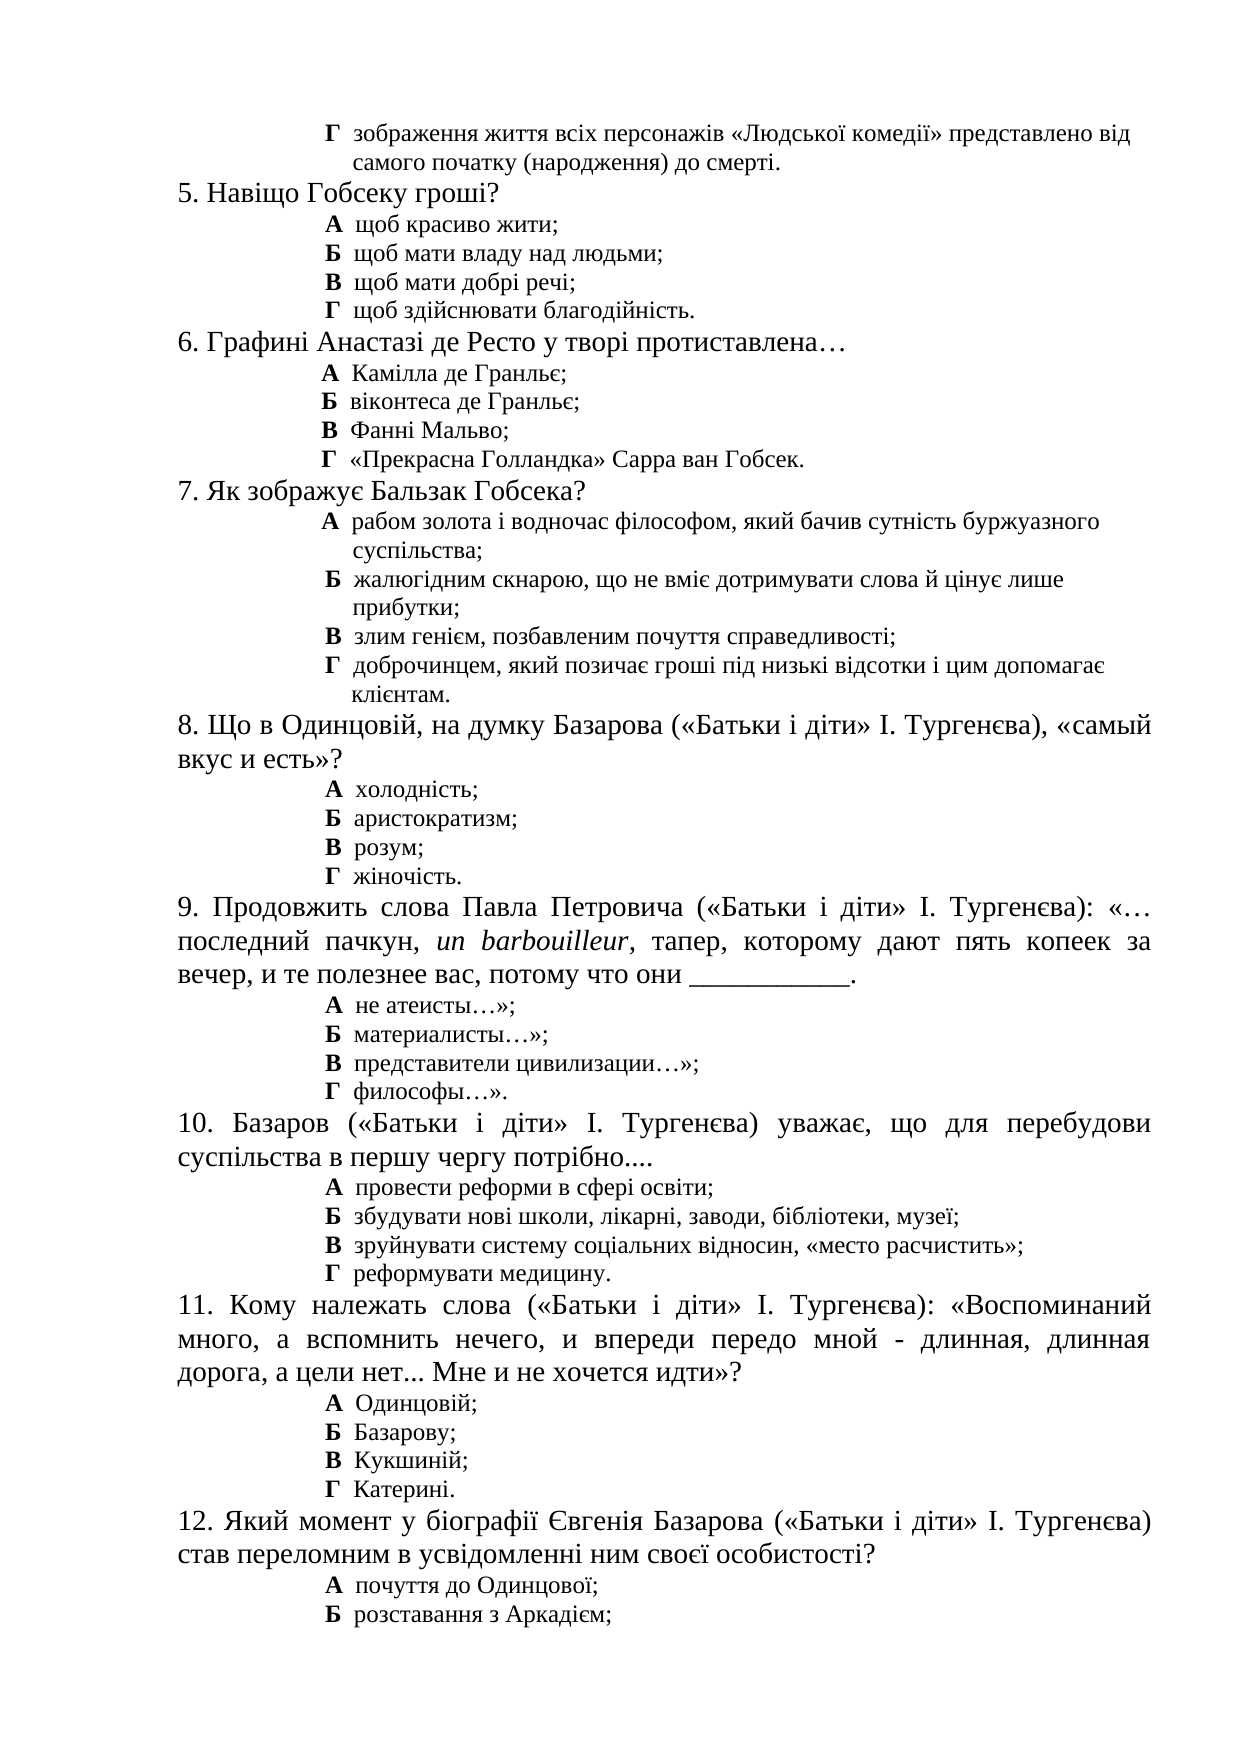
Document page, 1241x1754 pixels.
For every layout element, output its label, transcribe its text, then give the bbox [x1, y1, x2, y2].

text самого початку (народження) до смерті. [177, 147, 1152, 176]
text Г Катерині. [177, 1474, 1152, 1503]
text Б аристократизм; [177, 803, 1152, 832]
text Г реформувати медицину. [177, 1258, 1152, 1287]
text А почуття до Одинцової; [177, 1570, 1152, 1599]
text А не атеисты…»; [177, 990, 1152, 1019]
text Б материалисты…»; [177, 1019, 1152, 1048]
text Б збудувати нові школи, лікарні, заводи, бібліотеки, музеї; [177, 1201, 1152, 1230]
text А рабом золота і водночас філософом, який бачив сутність буржуазного [252, 506, 1152, 535]
text Г философы…». [177, 1076, 1152, 1105]
text 11. Кому належать слова («Батьки і діти» І. Тургенєва): «Воспоминаний много, а вспомнить нечего, и впереди передо мной - длинная, длинная дорога, а цели нет... Мне и не хочется идти»? [177, 1287, 1152, 1388]
text А Одинцовій; [177, 1388, 1152, 1417]
text 10. Базаров («Батьки і діти» І. Тургенєва) уважає, що для перебудови суспільства в першу чергу потрібно.... [177, 1105, 1152, 1172]
text Б віконтеса де Гранльє; [177, 386, 1152, 415]
text клієнтам. [251, 679, 1152, 707]
text Г доброчинцем, який позичає гроші під низькі відсотки і цим допомагає [251, 650, 1152, 679]
text Б Базарову; [177, 1417, 1152, 1445]
text Б розставання з Аркадієм; [177, 1599, 1152, 1627]
text Г зображення життя всіх персонажів «Людської комедії» представлено від [177, 118, 1152, 147]
text 12. Який момент у біографії Євгенія Базарова («Батьки і діти» І. Тургенєва) став переломним в усвідомленні ним своєї особистості? [177, 1503, 1152, 1570]
text В злим генієм, позбавленим почуття справедливості; [251, 621, 1152, 650]
text 7. Як зображує Бальзак Гобсека? [177, 473, 1152, 506]
text 5. Навіщо Гобсеку гроші? [177, 176, 1152, 209]
text 9. Продовжить слова Павла Петровича («Батьки і діти» І. Тургенєва): «…последний пачкун, un barbouilleur, тапер, которому дают пять копеек за вечер, и те полезнее вас, потому что они ___________. [177, 889, 1152, 990]
text 6. Графині Анастазі де Ресто у творі протиставлена… [177, 324, 1152, 358]
text А Камілла де Гранльє; [177, 358, 1152, 386]
text В щоб мати добрі речі; [177, 267, 1152, 295]
text В Фанні Мальво; [177, 415, 1152, 444]
text А щоб красиво жити; [177, 209, 1152, 238]
text прибутки; [177, 592, 1152, 621]
text суспільства; [252, 535, 1152, 564]
text В розум; [177, 832, 1152, 861]
text Г щоб здійснювати благодійність. [177, 295, 1152, 324]
text Б щоб мати владу над людьми; [177, 238, 1152, 267]
text Б жалюгідним скнарою, що не вміє дотримувати слова й цінує лише [177, 564, 1152, 592]
text В Кукшиній; [177, 1445, 1152, 1474]
text Г жіночість. [177, 861, 1152, 889]
text А провести реформи в сфері освіти; [177, 1172, 1152, 1201]
text Г «Прекрасна Голландка» Сарра ван Гобсек. [177, 444, 1152, 473]
text В представители цивилизации…»; [177, 1048, 1152, 1076]
text 8. Що в Одинцовій, на думку Базарова («Батьки і діти» І. Тургенєва), «самый вкус и есть»? [177, 707, 1152, 774]
text А холодність; [177, 774, 1152, 803]
text В зруйнувати систему соціальних відносин, «место расчистить»; [177, 1230, 1152, 1258]
